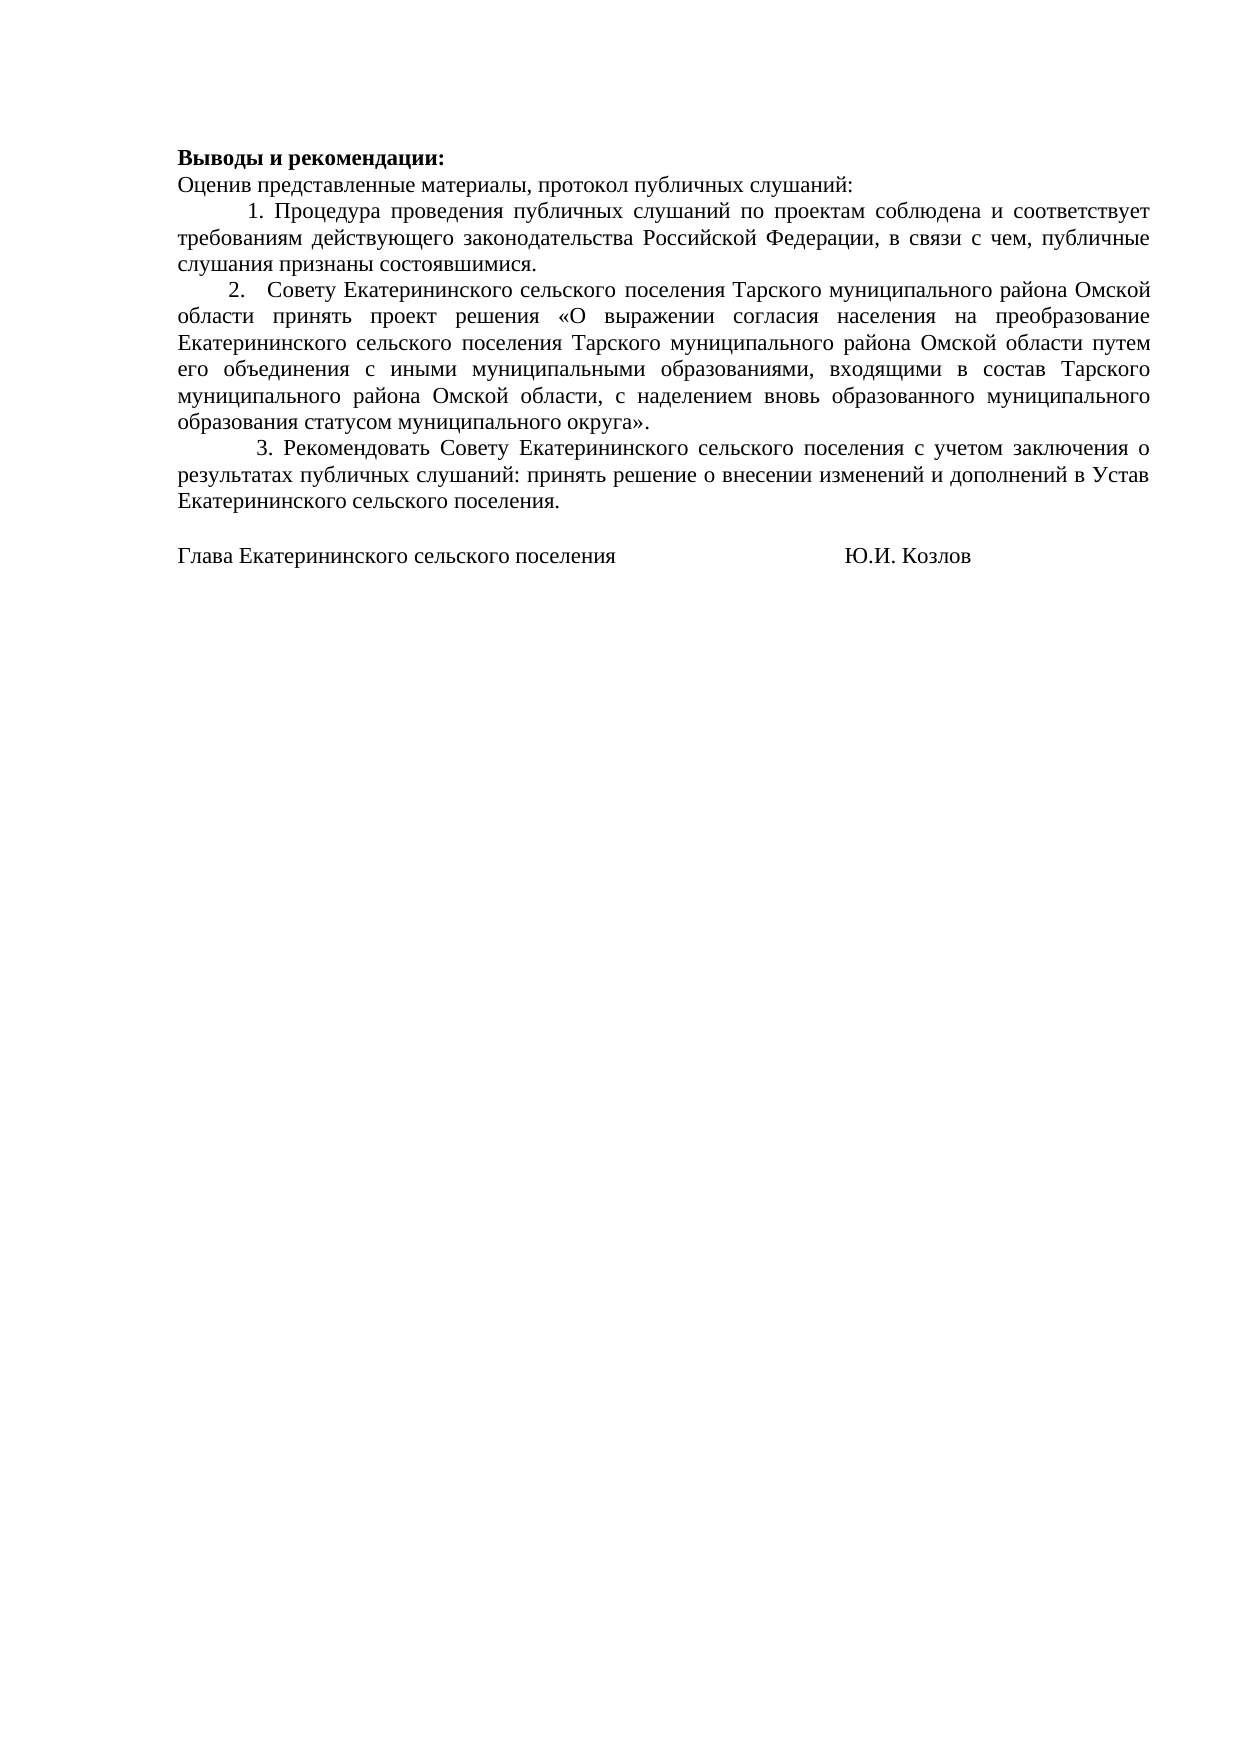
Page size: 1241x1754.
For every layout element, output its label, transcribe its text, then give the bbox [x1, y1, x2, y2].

text Оценив представленные материалы, протокол публичных слушаний: [177, 171, 1152, 197]
text 3. Рекомендовать Совету Екатерининского сельского поселения с учетом заключения о результатах публичных слушаний: принять решение о внесении изменений и дополнений в Устав Екатерининского сельского поселения. [177, 434, 1152, 513]
text Глава Екатерининского сельского поселения Ю.И. Козлов [177, 542, 1152, 568]
text 1. Процедура проведения публичных слушаний по проектам соблюдена и соответствует требованиям действующего законодательства Российской Федерации, в связи с чем, публичные слушания признаны состоявшимися. [177, 197, 1152, 276]
text Выводы и рекомендации: [177, 144, 1152, 171]
text 2. Совету Екатерининского сельского поселения Тарского муниципального района Омской области принять проект решения «О выражении согласия населения на преобразование Екатерининского сельского поселения Тарского муниципального района Омской области путем его объединения с иными муниципальными образованиями, входящими в состав Тарского муниципального района Омской области, с наделением вновь образованного муниципального образования статусом муниципального округа». [177, 276, 1152, 434]
